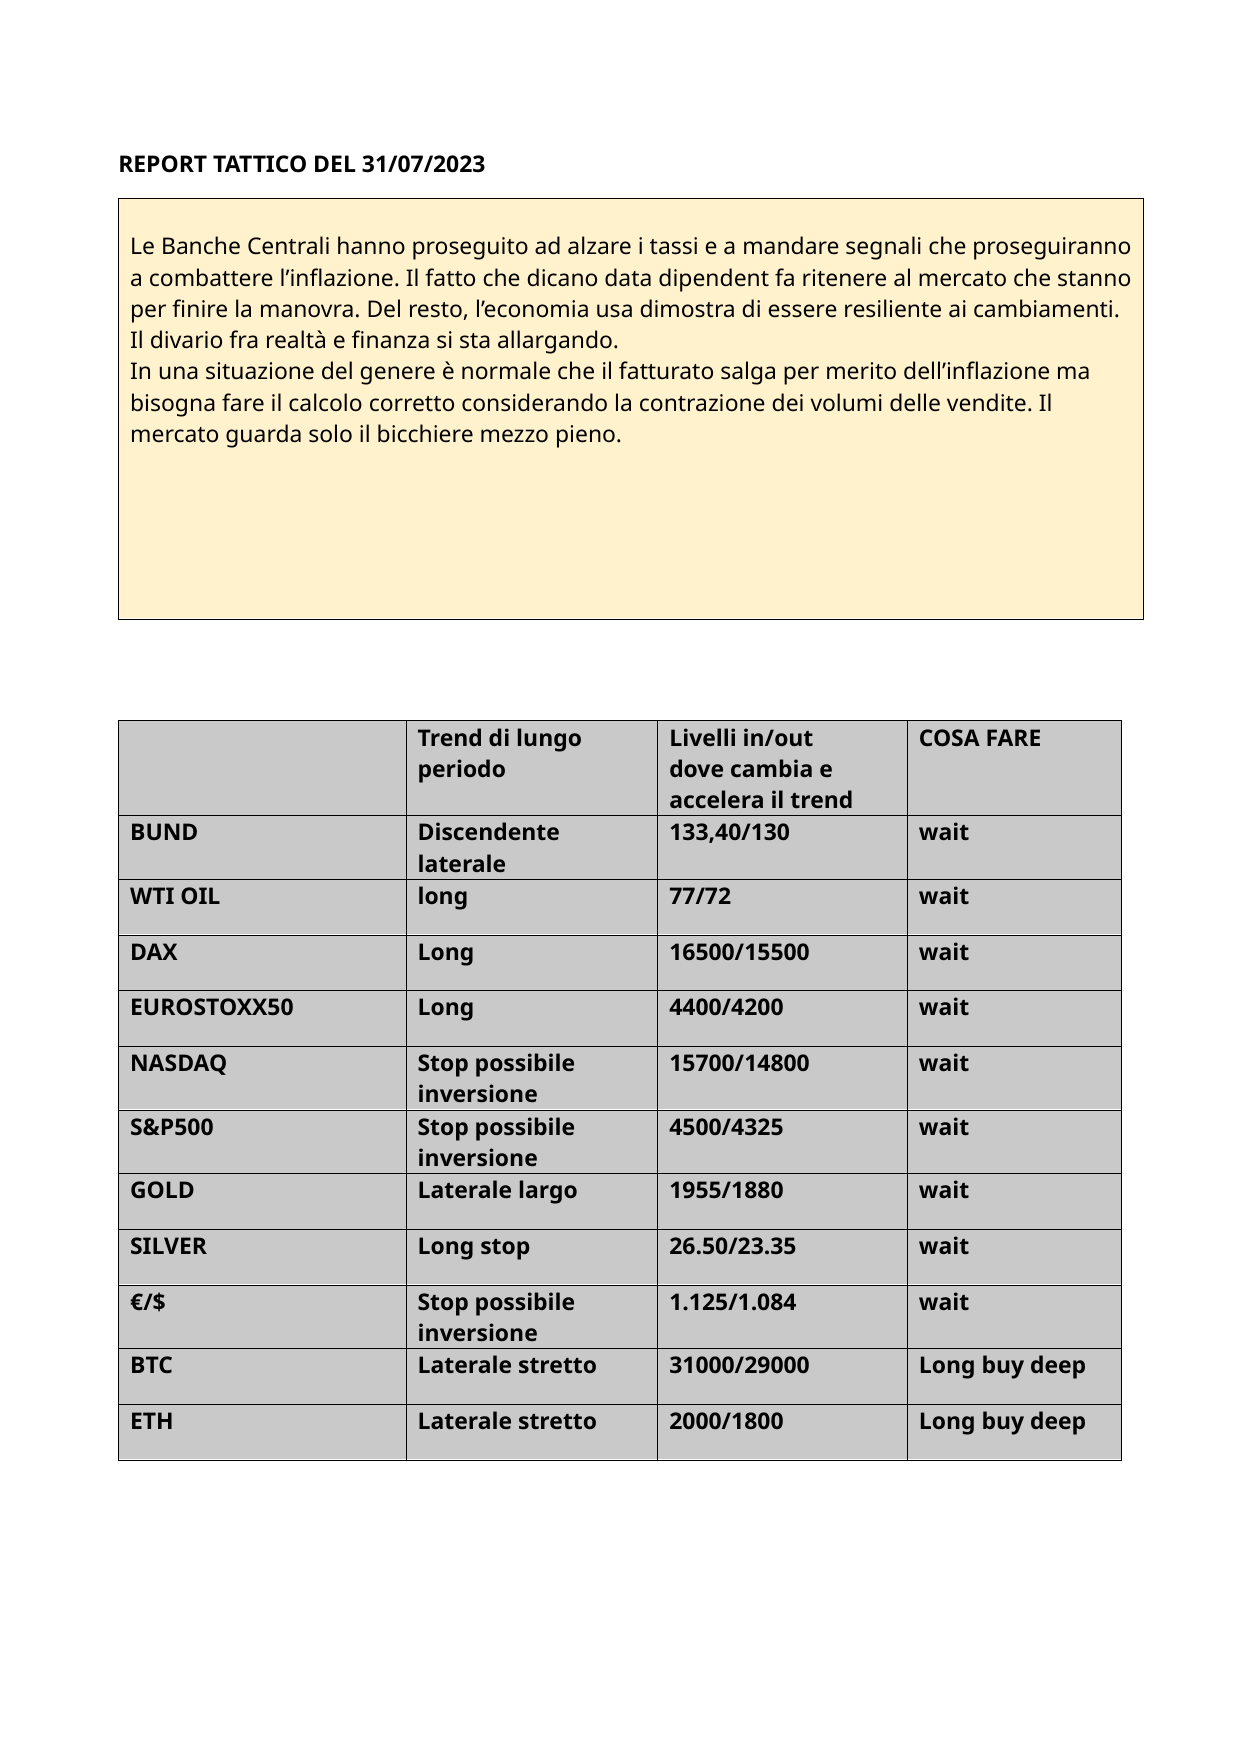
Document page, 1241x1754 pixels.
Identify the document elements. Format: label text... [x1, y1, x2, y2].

table_cell Discendente laterale [407, 816, 657, 879]
table_cell long [407, 880, 657, 934]
table_cell wait [908, 1047, 1121, 1109]
table_header Trend di lungo periodo [407, 721, 657, 815]
table_cell wait [908, 880, 1121, 934]
table_cell 133,40/130 [658, 816, 907, 879]
table_cell SILVER [119, 1230, 406, 1284]
table_cell Long stop [407, 1230, 657, 1284]
table_cell S&P500 [119, 1111, 406, 1173]
table_cell BTC [119, 1349, 406, 1404]
table_cell Long [407, 991, 657, 1046]
table_cell wait [908, 1230, 1121, 1284]
table_cell 4500/4325 [658, 1111, 907, 1173]
text REPORT TATTICO DEL 31/07/2023 [118, 148, 1122, 179]
table_cell Laterale stretto [407, 1349, 657, 1404]
table_cell wait [908, 1111, 1121, 1173]
table_cell Long buy deep [908, 1349, 1121, 1404]
table_cell 26.50/23.35 [658, 1230, 907, 1284]
table_cell 16500/15500 [658, 936, 907, 990]
table_cell 77/72 [658, 880, 907, 934]
table_cell GOLD [119, 1174, 406, 1229]
table_cell EUROSTOXX50 [119, 991, 406, 1046]
table_cell 31000/29000 [658, 1349, 907, 1404]
table_cell 1955/1880 [658, 1174, 907, 1229]
table_cell 15700/14800 [658, 1047, 907, 1109]
table_cell Laterale stretto [407, 1405, 657, 1459]
table_cell Stop possibile inversione [407, 1047, 657, 1109]
table_cell WTI OIL [119, 880, 406, 934]
table_cell 4400/4200 [658, 991, 907, 1046]
table_cell Laterale largo [407, 1174, 657, 1229]
table_cell €/$ [119, 1286, 406, 1348]
table_header [119, 721, 406, 815]
table_cell Stop possibile inversione [407, 1111, 657, 1173]
table_header Livelli in/out dove cambia e accelera il trend [658, 721, 907, 815]
table_cell wait [908, 816, 1121, 879]
table_cell 2000/1800 [658, 1405, 907, 1459]
table_cell 1.125/1.084 [658, 1286, 907, 1348]
table_cell DAX [119, 936, 406, 990]
table_cell wait [908, 1286, 1121, 1348]
table_cell Long buy deep [908, 1405, 1121, 1459]
table_cell wait [908, 1174, 1121, 1229]
table_header Le Banche Centrali hanno proseguito ad alzare i tassi e a mandare segnali che proseguiranno a combattere l’inflazione. Il fatto che dicano data dipendent fa ritenere al mercato che stanno per finire la manovra. Del resto, l’economia usa dimostra di essere resiliente ai cambiamenti. Il divario fra realtà e finanza si sta allargando. In una situazione del genere è normale che il fatturato salga per merito dell’inflazione ma bisogna fare il calcolo corretto considerando la contrazione dei volumi delle vendite. Il mercato guarda solo il bicchiere mezzo pieno. [119, 199, 1143, 618]
table_cell NASDAQ [119, 1047, 406, 1109]
table_cell Long [407, 936, 657, 990]
table_cell BUND [119, 816, 406, 879]
table_cell Stop possibile inversione [407, 1286, 657, 1348]
table_header COSA FARE [908, 721, 1121, 815]
table_cell wait [908, 991, 1121, 1046]
table_cell wait [908, 936, 1121, 990]
table_cell ETH [119, 1405, 406, 1459]
